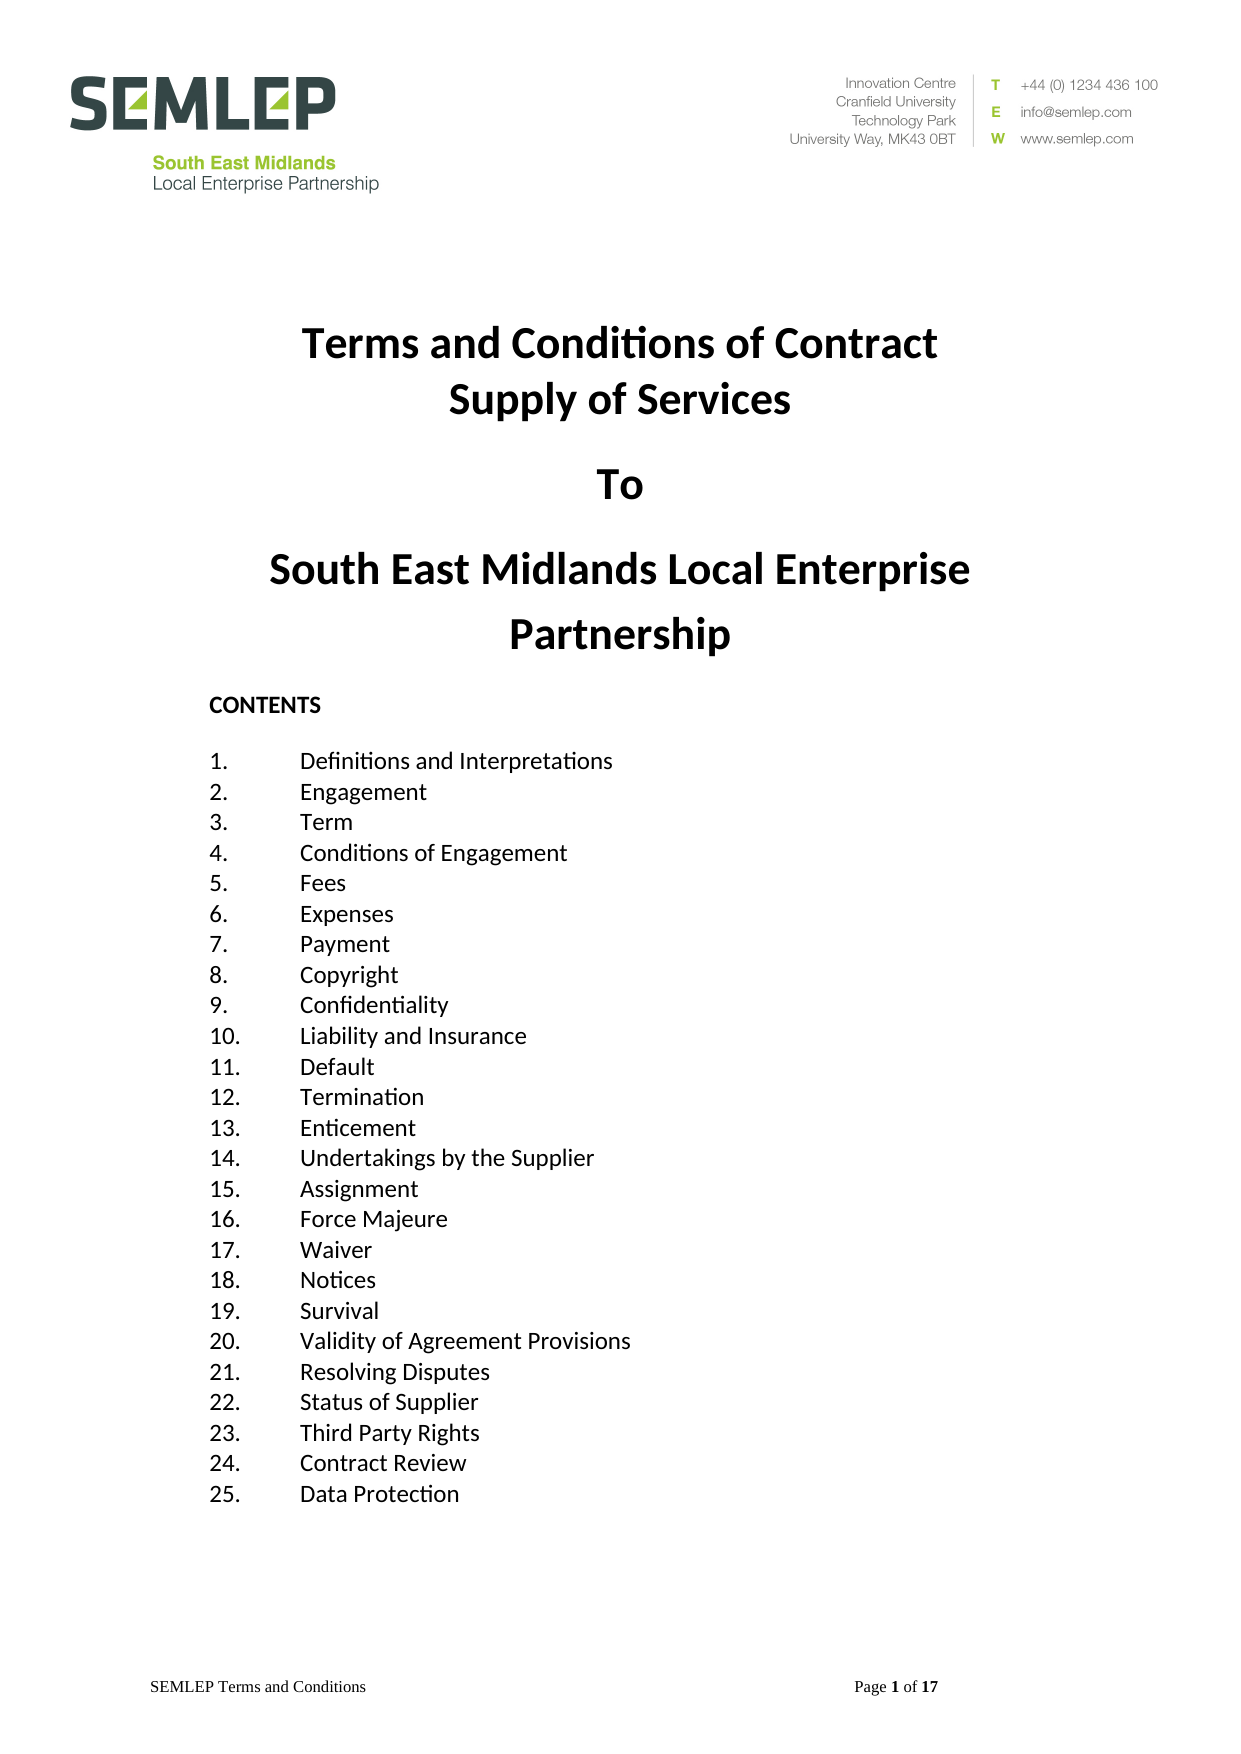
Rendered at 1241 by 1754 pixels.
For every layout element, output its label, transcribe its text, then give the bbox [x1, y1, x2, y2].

text 5. Fees [209, 868, 1031, 898]
text 25. Data Protection [209, 1478, 1031, 1508]
text Supply of Services [209, 370, 1031, 426]
text 12. Termination [209, 1081, 1031, 1112]
picture [0, 0, 1234, 223]
text 16. Force Majeure [209, 1203, 1031, 1234]
text To [209, 455, 1031, 511]
text 22. Status of Supplier [209, 1386, 1031, 1417]
text 10. Liability and Insurance [209, 1020, 1031, 1051]
text 19. Survival [209, 1295, 1031, 1325]
text 4. Conditions of Engagement [209, 837, 1031, 868]
text 13. Enticement [209, 1112, 1031, 1142]
text 23. Third Party Rights [209, 1417, 1031, 1447]
text 11. Default [209, 1051, 1031, 1081]
text 21. Resolving Disputes [209, 1356, 1031, 1386]
text 3. Term [209, 807, 1031, 837]
text Terms and Conditions of Contract [209, 314, 1031, 370]
text 15. Assignment [209, 1173, 1031, 1203]
text 14. Undertakings by the Supplier [209, 1142, 1031, 1173]
text 20. Validity of Agreement Provisions [209, 1325, 1031, 1356]
text 7. Payment [209, 929, 1031, 959]
text 9. Confidentiality [209, 990, 1031, 1020]
text South East Midlands Local Enterprise Partnership [209, 540, 1031, 661]
text 8. Copyright [209, 959, 1031, 990]
text 2. Engagement [209, 776, 1031, 807]
text 1. Definitions and Interpretations [209, 746, 1031, 776]
text 6. Expenses [209, 898, 1031, 929]
text 18. Notices [209, 1264, 1031, 1295]
text 24. Contract Review [209, 1447, 1031, 1478]
text CONTENTS [209, 690, 1031, 720]
text 17. Waiver [209, 1234, 1031, 1264]
